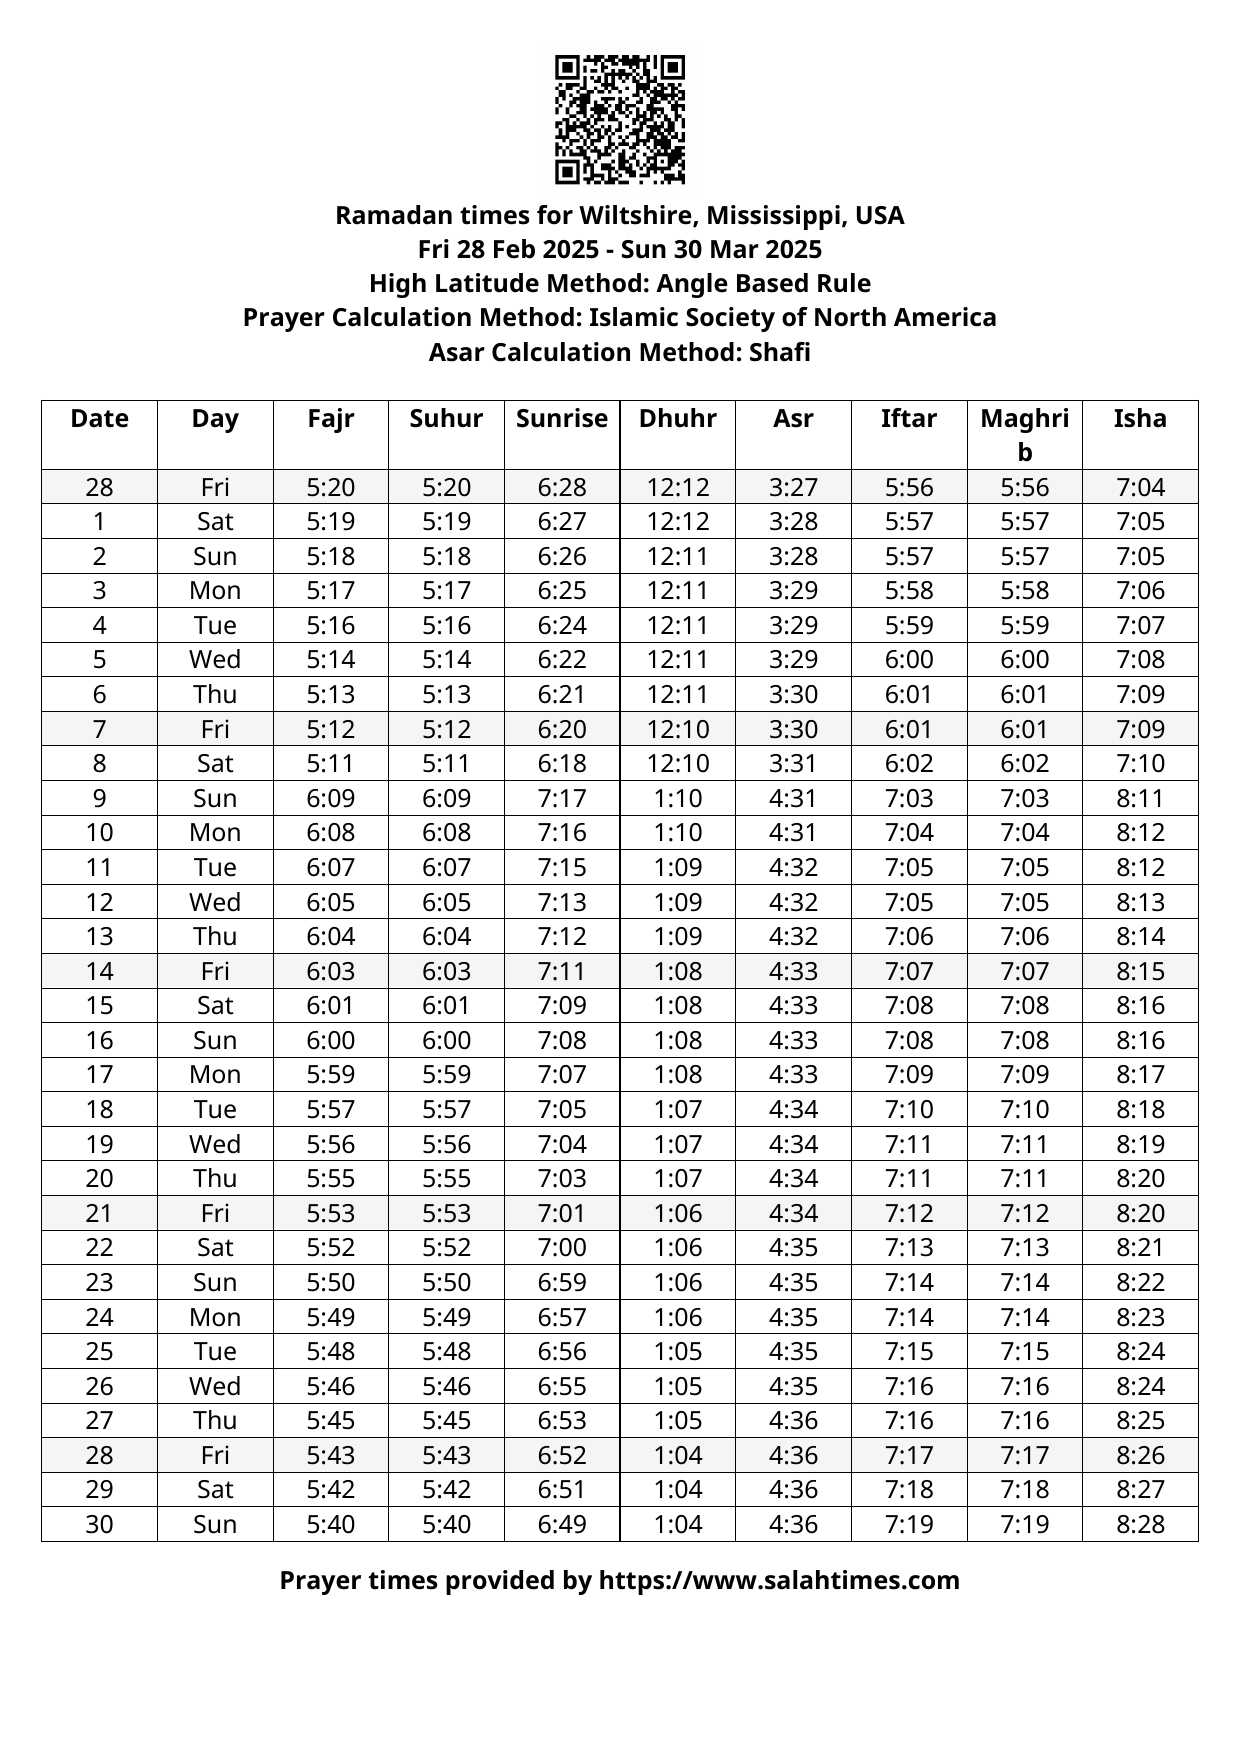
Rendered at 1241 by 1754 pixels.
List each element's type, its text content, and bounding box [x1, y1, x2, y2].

table_cell 3:30 [736, 677, 851, 711]
table_cell 8:28 [1083, 1507, 1198, 1541]
table_cell 29 [42, 1473, 157, 1506]
table_cell 6:28 [505, 470, 619, 503]
table_header Sunrise [505, 401, 619, 469]
table_cell 5:58 [852, 574, 967, 607]
table_cell 7:11 [968, 1127, 1082, 1160]
table_cell Fri [158, 954, 273, 987]
table_cell Mon [158, 816, 273, 849]
table_cell Thu [158, 1161, 273, 1195]
table_cell 5:53 [389, 1196, 504, 1229]
table_cell 27 [42, 1404, 157, 1437]
table_cell 1:07 [621, 1161, 735, 1195]
table_cell 7:08 [505, 1023, 619, 1057]
table_cell 6:27 [505, 504, 619, 538]
table_cell 8:27 [1083, 1473, 1198, 1506]
table_cell Mon [158, 574, 273, 607]
table_cell 5:48 [389, 1334, 504, 1368]
table_cell 7:08 [852, 989, 967, 1022]
table_cell 5:16 [389, 608, 504, 642]
table_cell 3:29 [736, 574, 851, 607]
table_cell 7:14 [852, 1265, 967, 1299]
table_cell 8:19 [1083, 1127, 1198, 1160]
table_cell 5:42 [389, 1473, 504, 1506]
table_header Asr [736, 401, 851, 469]
table_cell Fri [158, 470, 273, 503]
table_cell 5:13 [274, 677, 388, 711]
picture [542, 41, 699, 198]
table_cell 4:34 [736, 1196, 851, 1229]
table_cell 7:15 [505, 850, 619, 884]
table_cell 7:09 [968, 1058, 1082, 1091]
table_cell 1:05 [621, 1369, 735, 1402]
table_cell 7:09 [1083, 712, 1198, 745]
table_cell Sat [158, 1473, 273, 1506]
table_cell 6:55 [505, 1369, 619, 1402]
table_cell Sun [158, 1265, 273, 1299]
table_cell 8:24 [1083, 1334, 1198, 1368]
table_cell 4:31 [736, 816, 851, 849]
table_cell Wed [158, 1127, 273, 1160]
table_cell 7:16 [505, 816, 619, 849]
table_cell 6:04 [274, 919, 388, 953]
table_cell 11 [42, 850, 157, 884]
table_cell 5:50 [274, 1265, 388, 1299]
table_cell 6:53 [505, 1404, 619, 1437]
table_cell 7 [42, 712, 157, 745]
table_cell 23 [42, 1265, 157, 1299]
table_cell 7:11 [852, 1161, 967, 1195]
table_cell 6:07 [274, 850, 388, 884]
table_cell 7:05 [852, 850, 967, 884]
table_cell 7:15 [852, 1334, 967, 1368]
table_cell 7:04 [968, 816, 1082, 849]
table_cell 5:17 [274, 574, 388, 607]
table_cell 7:05 [505, 1092, 619, 1126]
table_cell 6:01 [274, 989, 388, 1022]
table_cell 8:13 [1083, 885, 1198, 918]
table_cell 6:02 [968, 746, 1082, 780]
table_cell 7:16 [852, 1369, 967, 1402]
table_cell 5:18 [389, 539, 504, 572]
table_cell 6:59 [505, 1265, 619, 1299]
table_cell 7:12 [968, 1196, 1082, 1229]
table_cell 8:24 [1083, 1369, 1198, 1402]
table_cell 4:35 [736, 1369, 851, 1402]
table_cell 8:14 [1083, 919, 1198, 953]
text Fri 28 Feb 2025 - Sun 30 Mar 2025 [42, 232, 1198, 266]
table_cell 8:12 [1083, 816, 1198, 849]
table_cell Sun [158, 1023, 273, 1057]
table_cell 6:22 [505, 643, 619, 676]
table_cell 4:33 [736, 989, 851, 1022]
table_cell 7:05 [1083, 504, 1198, 538]
text Ramadan times for Wiltshire, Mississippi, USA [42, 198, 1198, 232]
table_cell Sat [158, 504, 273, 538]
table_cell 7:11 [852, 1127, 967, 1160]
table_cell 1:06 [621, 1231, 735, 1264]
table_cell 8:17 [1083, 1058, 1198, 1091]
table_cell 7:18 [968, 1473, 1082, 1506]
table_cell 7:12 [505, 919, 619, 953]
table_cell 1:10 [621, 781, 735, 814]
table_cell 7:03 [968, 781, 1082, 814]
table_cell 5:49 [274, 1300, 388, 1333]
table_cell 28 [42, 470, 157, 503]
table_cell 4:33 [736, 1058, 851, 1091]
table_cell 6:05 [274, 885, 388, 918]
table_cell 1:09 [621, 850, 735, 884]
table_cell 6:00 [389, 1023, 504, 1057]
table_cell Tue [158, 1092, 273, 1126]
table_cell 1:04 [621, 1473, 735, 1506]
table_cell 7:07 [968, 954, 1082, 987]
table_cell 1:07 [621, 1092, 735, 1126]
table_cell 8:16 [1083, 989, 1198, 1022]
table_cell 5:53 [274, 1196, 388, 1229]
table_cell 7:13 [852, 1231, 967, 1264]
table_cell 17 [42, 1058, 157, 1091]
table_cell 5 [42, 643, 157, 676]
table_cell 7:11 [968, 1161, 1082, 1195]
table_cell 4:33 [736, 954, 851, 987]
table_cell Sat [158, 989, 273, 1022]
table_cell 7:17 [968, 1438, 1082, 1472]
text Prayer Calculation Method: Islamic Society of North America [42, 300, 1198, 334]
table_cell 20 [42, 1161, 157, 1195]
table_cell 3:29 [736, 608, 851, 642]
table_cell 5:17 [389, 574, 504, 607]
table_cell 5:50 [389, 1265, 504, 1299]
table_cell 6:21 [505, 677, 619, 711]
table_cell 7:08 [968, 989, 1082, 1022]
table_cell 4:32 [736, 885, 851, 918]
table_cell 26 [42, 1369, 157, 1402]
table_cell 6:51 [505, 1473, 619, 1506]
table_cell Sun [158, 539, 273, 572]
table_cell 7:13 [505, 885, 619, 918]
table_cell 8:16 [1083, 1023, 1198, 1057]
table_cell 7:16 [852, 1404, 967, 1437]
table_cell Tue [158, 850, 273, 884]
table_header Fajr [274, 401, 388, 469]
table_cell Sat [158, 746, 273, 780]
table_cell 8:15 [1083, 954, 1198, 987]
table_cell 5:49 [389, 1300, 504, 1333]
table_cell 22 [42, 1231, 157, 1264]
table_cell 6:02 [852, 746, 967, 780]
table_cell 1:09 [621, 885, 735, 918]
table_cell 5:56 [852, 470, 967, 503]
table_cell 6:57 [505, 1300, 619, 1333]
table_cell 1:06 [621, 1265, 735, 1299]
table_cell 5:57 [852, 539, 967, 572]
table_cell 13 [42, 919, 157, 953]
table_cell 7:06 [968, 919, 1082, 953]
table_cell 4:34 [736, 1092, 851, 1126]
table_cell 5:20 [389, 470, 504, 503]
table_cell 7:09 [852, 1058, 967, 1091]
table_header Dhuhr [621, 401, 735, 469]
table_cell 3:30 [736, 712, 851, 745]
table_cell 6:01 [852, 677, 967, 711]
table_cell 5:43 [389, 1438, 504, 1472]
table_cell Sat [158, 1231, 273, 1264]
table_cell 12:11 [621, 539, 735, 572]
table_cell 12:10 [621, 712, 735, 745]
table_cell 5:19 [389, 504, 504, 538]
table_cell 4 [42, 608, 157, 642]
table_cell 8:22 [1083, 1265, 1198, 1299]
table_cell 3 [42, 574, 157, 607]
table_header Iftar [852, 401, 967, 469]
table_cell 5:57 [968, 539, 1082, 572]
table_cell 1:08 [621, 1023, 735, 1057]
table_cell 1:08 [621, 1058, 735, 1091]
table_cell Wed [158, 643, 273, 676]
table_cell 12:11 [621, 608, 735, 642]
table_cell 6:08 [389, 816, 504, 849]
text Prayer times provided by https://www.salahtimes.com [42, 1563, 1198, 1597]
table_cell 4:31 [736, 781, 851, 814]
table_cell Wed [158, 885, 273, 918]
table_cell 7:15 [968, 1334, 1082, 1368]
table_cell 12:12 [621, 504, 735, 538]
table_cell 5:58 [968, 574, 1082, 607]
table_cell 5:46 [389, 1369, 504, 1402]
table_cell 6:00 [968, 643, 1082, 676]
table_cell 7:16 [968, 1404, 1082, 1437]
table_cell 5:20 [274, 470, 388, 503]
table_cell 15 [42, 989, 157, 1022]
table_cell 18 [42, 1092, 157, 1126]
table_cell 8:20 [1083, 1161, 1198, 1195]
table_cell 12:10 [621, 746, 735, 780]
table_cell 19 [42, 1127, 157, 1160]
table_cell 7:11 [505, 954, 619, 987]
table_cell 7:17 [852, 1438, 967, 1472]
table_cell 4:35 [736, 1265, 851, 1299]
table_cell 5:45 [274, 1404, 388, 1437]
table_cell 7:00 [505, 1231, 619, 1264]
table_cell 12:11 [621, 574, 735, 607]
table_cell Fri [158, 1196, 273, 1229]
table_cell 6:25 [505, 574, 619, 607]
table_cell 5:13 [389, 677, 504, 711]
table_cell 6:05 [389, 885, 504, 918]
table_cell Mon [158, 1300, 273, 1333]
table_cell 6:24 [505, 608, 619, 642]
table_cell 7:14 [968, 1300, 1082, 1333]
table_cell 7:18 [852, 1473, 967, 1506]
table_cell 5:43 [274, 1438, 388, 1472]
text Asar Calculation Method: Shafi [42, 334, 1198, 368]
table_cell 28 [42, 1438, 157, 1472]
table_cell 4:35 [736, 1334, 851, 1368]
table_cell 5:57 [968, 504, 1082, 538]
table_cell 4:35 [736, 1231, 851, 1264]
table_cell 7:12 [852, 1196, 967, 1229]
table_header Maghrib [968, 401, 1082, 469]
table_cell 1:09 [621, 919, 735, 953]
table_cell 5:52 [389, 1231, 504, 1264]
table_cell 7:08 [968, 1023, 1082, 1057]
table_cell 7:04 [1083, 470, 1198, 503]
table_cell 4:36 [736, 1438, 851, 1472]
table_cell 5:16 [274, 608, 388, 642]
table_header Day [158, 401, 273, 469]
table_cell 5:12 [274, 712, 388, 745]
table_cell 5:11 [274, 746, 388, 780]
table_cell 7:05 [968, 850, 1082, 884]
table_cell 1:05 [621, 1404, 735, 1437]
table_cell 6:03 [274, 954, 388, 987]
table_cell 8:11 [1083, 781, 1198, 814]
table_cell 12 [42, 885, 157, 918]
table_cell 7:07 [1083, 608, 1198, 642]
table_cell 4:33 [736, 1023, 851, 1057]
table_cell 2 [42, 539, 157, 572]
table_cell 5:55 [389, 1161, 504, 1195]
table_cell 5:57 [852, 504, 967, 538]
table_cell Thu [158, 919, 273, 953]
table_cell 7:10 [1083, 746, 1198, 780]
table_cell 8:20 [1083, 1196, 1198, 1229]
table_cell 6:56 [505, 1334, 619, 1368]
table_cell 4:36 [736, 1507, 851, 1541]
table_header Suhur [389, 401, 504, 469]
table_cell 7:09 [1083, 677, 1198, 711]
table_cell 5:42 [274, 1473, 388, 1506]
table_cell 4:36 [736, 1404, 851, 1437]
table_cell Tue [158, 1334, 273, 1368]
table_cell 7:10 [968, 1092, 1082, 1126]
table_cell 5:46 [274, 1369, 388, 1402]
table_cell 7:05 [1083, 539, 1198, 572]
table_cell 5:40 [274, 1507, 388, 1541]
table_cell 5:52 [274, 1231, 388, 1264]
table_cell 1:08 [621, 989, 735, 1022]
table_cell 7:06 [1083, 574, 1198, 607]
table_cell 7:05 [968, 885, 1082, 918]
table_cell 8:12 [1083, 850, 1198, 884]
table_cell 5:59 [389, 1058, 504, 1091]
table_cell 4:36 [736, 1473, 851, 1506]
table_cell 24 [42, 1300, 157, 1333]
table_cell 25 [42, 1334, 157, 1368]
table_cell Thu [158, 677, 273, 711]
table_cell 9 [42, 781, 157, 814]
table_cell 5:48 [274, 1334, 388, 1368]
table_cell Wed [158, 1369, 273, 1402]
table_cell Thu [158, 1404, 273, 1437]
table_cell 6:01 [389, 989, 504, 1022]
table_cell 6:52 [505, 1438, 619, 1472]
table_cell 6:03 [389, 954, 504, 987]
table_cell 6:01 [852, 712, 967, 745]
table_cell 21 [42, 1196, 157, 1229]
table_cell 7:10 [852, 1092, 967, 1126]
table_cell Mon [158, 1058, 273, 1091]
table_cell 4:34 [736, 1161, 851, 1195]
table_cell 3:29 [736, 643, 851, 676]
table_cell Sun [158, 781, 273, 814]
table_cell 4:35 [736, 1300, 851, 1333]
table_cell 6:20 [505, 712, 619, 745]
table_cell 1:08 [621, 954, 735, 987]
table_cell 6:49 [505, 1507, 619, 1541]
table_cell 5:55 [274, 1161, 388, 1195]
table_cell 4:32 [736, 850, 851, 884]
table_cell Sun [158, 1507, 273, 1541]
table_cell 5:56 [389, 1127, 504, 1160]
table_cell 7:05 [852, 885, 967, 918]
table_cell 6:00 [852, 643, 967, 676]
table_cell 5:57 [389, 1092, 504, 1126]
table_cell 5:19 [274, 504, 388, 538]
table_cell 7:04 [505, 1127, 619, 1160]
table_cell 7:03 [505, 1161, 619, 1195]
table_cell 6:01 [968, 677, 1082, 711]
table_cell 6:09 [389, 781, 504, 814]
table_cell 5:18 [274, 539, 388, 572]
table_cell 7:16 [968, 1369, 1082, 1402]
table_cell 5:59 [274, 1058, 388, 1091]
table_cell 5:14 [274, 643, 388, 676]
table_cell Fri [158, 1438, 273, 1472]
text High Latitude Method: Angle Based Rule [42, 266, 1198, 300]
table_cell 7:09 [505, 989, 619, 1022]
table_cell 4:32 [736, 919, 851, 953]
table_cell 5:56 [274, 1127, 388, 1160]
table_cell 8:26 [1083, 1438, 1198, 1472]
table_cell 10 [42, 816, 157, 849]
table_cell 7:08 [1083, 643, 1198, 676]
table_cell 6:18 [505, 746, 619, 780]
table_cell 8:25 [1083, 1404, 1198, 1437]
table_cell 6:26 [505, 539, 619, 572]
table_header Isha [1083, 401, 1198, 469]
table_cell 3:31 [736, 746, 851, 780]
table_cell 8:23 [1083, 1300, 1198, 1333]
table_cell 12:11 [621, 677, 735, 711]
table_cell 3:27 [736, 470, 851, 503]
table_cell 5:11 [389, 746, 504, 780]
table_cell Fri [158, 712, 273, 745]
table_cell 5:59 [968, 608, 1082, 642]
table_cell 7:08 [852, 1023, 967, 1057]
table_cell 5:56 [968, 470, 1082, 503]
table_cell 6:01 [968, 712, 1082, 745]
table_cell 6:09 [274, 781, 388, 814]
table_cell 5:45 [389, 1404, 504, 1437]
table_cell 7:17 [505, 781, 619, 814]
table_cell 6:08 [274, 816, 388, 849]
table_cell 7:14 [852, 1300, 967, 1333]
table_cell 1:07 [621, 1127, 735, 1160]
table_cell 7:14 [968, 1265, 1082, 1299]
table_cell 5:12 [389, 712, 504, 745]
table_cell 7:01 [505, 1196, 619, 1229]
table_cell 7:06 [852, 919, 967, 953]
table_header Date [42, 401, 157, 469]
table_cell 8:18 [1083, 1092, 1198, 1126]
table_cell 1:06 [621, 1300, 735, 1333]
table_cell 7:04 [852, 816, 967, 849]
table_cell 12:11 [621, 643, 735, 676]
table_cell 3:28 [736, 504, 851, 538]
table_cell 4:34 [736, 1127, 851, 1160]
table_cell 5:57 [274, 1092, 388, 1126]
table_cell 12:12 [621, 470, 735, 503]
table_cell 5:59 [852, 608, 967, 642]
table_cell 1:04 [621, 1438, 735, 1472]
table_cell 7:19 [968, 1507, 1082, 1541]
table_cell 30 [42, 1507, 157, 1541]
table_cell 7:03 [852, 781, 967, 814]
table_cell 7:07 [505, 1058, 619, 1091]
table_cell 3:28 [736, 539, 851, 572]
table_cell 7:13 [968, 1231, 1082, 1264]
table_cell 1:06 [621, 1196, 735, 1229]
table_cell 6 [42, 677, 157, 711]
table_cell 16 [42, 1023, 157, 1057]
table_cell 7:19 [852, 1507, 967, 1541]
table_cell 6:07 [389, 850, 504, 884]
table_cell 5:40 [389, 1507, 504, 1541]
table_cell 1 [42, 504, 157, 538]
table_cell 7:07 [852, 954, 967, 987]
table_cell 5:14 [389, 643, 504, 676]
table_cell 1:04 [621, 1507, 735, 1541]
table_cell 1:10 [621, 816, 735, 849]
table_cell 14 [42, 954, 157, 987]
table_cell 6:00 [274, 1023, 388, 1057]
table_cell 1:05 [621, 1334, 735, 1368]
table_cell Tue [158, 608, 273, 642]
table_cell 8:21 [1083, 1231, 1198, 1264]
table_cell 8 [42, 746, 157, 780]
table_cell 6:04 [389, 919, 504, 953]
